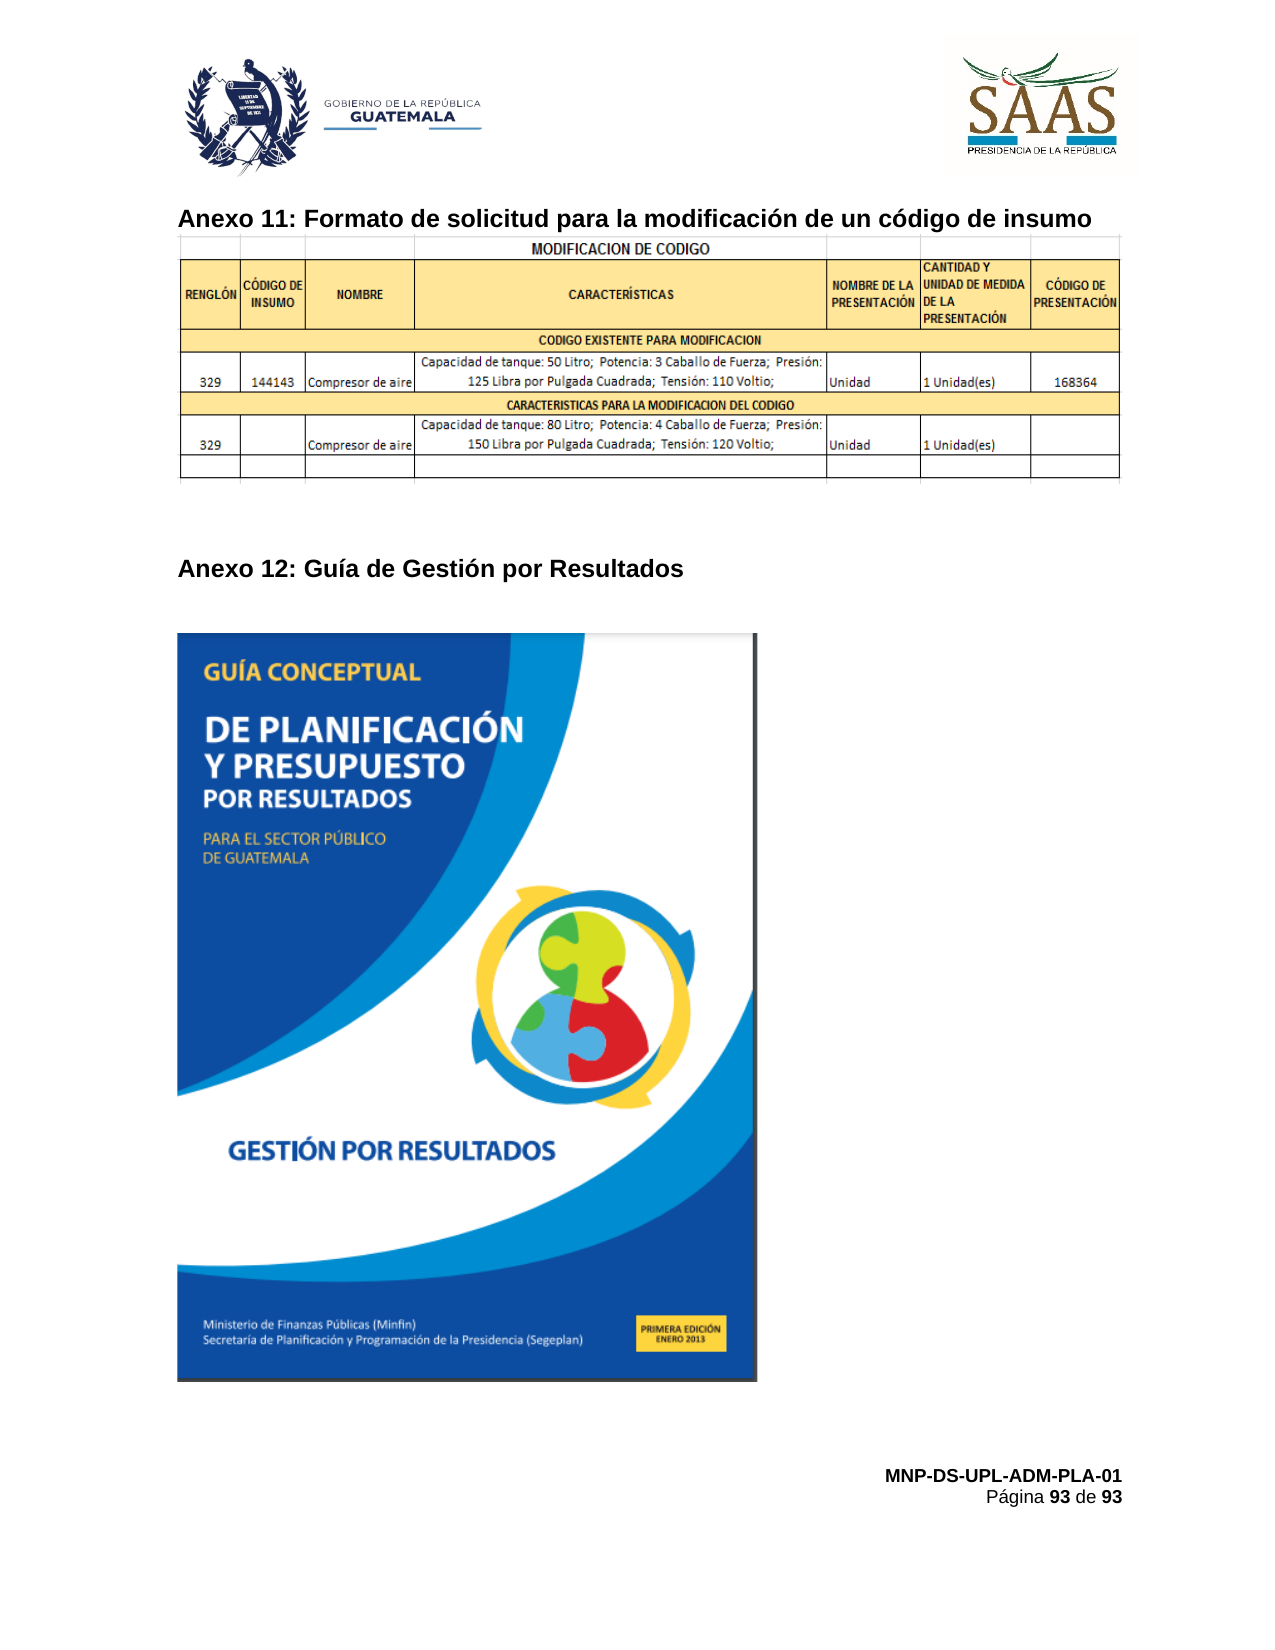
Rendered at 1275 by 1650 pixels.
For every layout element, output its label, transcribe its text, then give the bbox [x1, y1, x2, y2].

picture [944, 34, 1140, 176]
picture [177, 51, 490, 177]
picture [177, 633, 758, 1382]
subtitle Anexo 11: Formato de solicitud para la modificación de un código de insumo [177, 204, 1122, 232]
picture [177, 234, 1123, 484]
picture [177, 633, 522, 1090]
subtitle Anexo 12: Guía de Gestión por Resultados [177, 554, 1122, 583]
